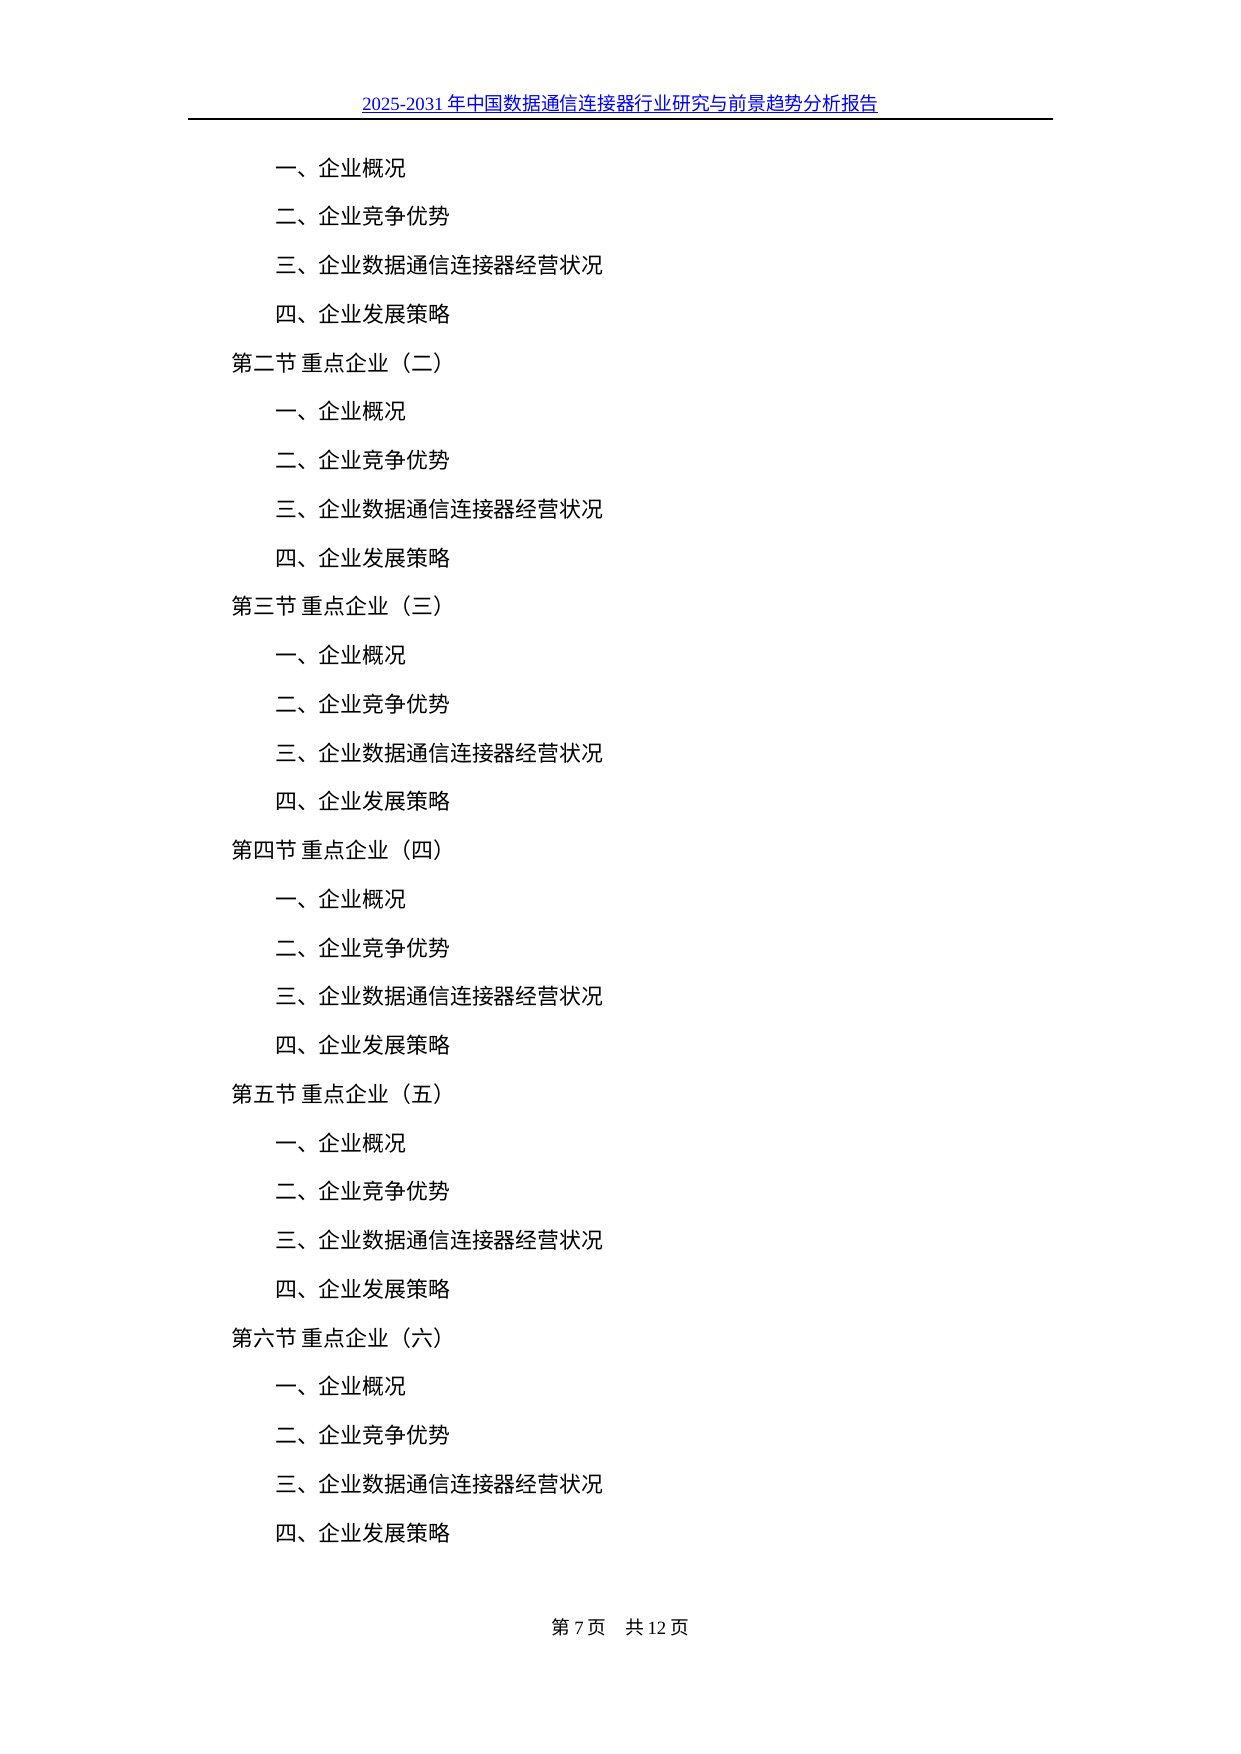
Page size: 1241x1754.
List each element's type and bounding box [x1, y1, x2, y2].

text [187, 150, 1053, 1548]
